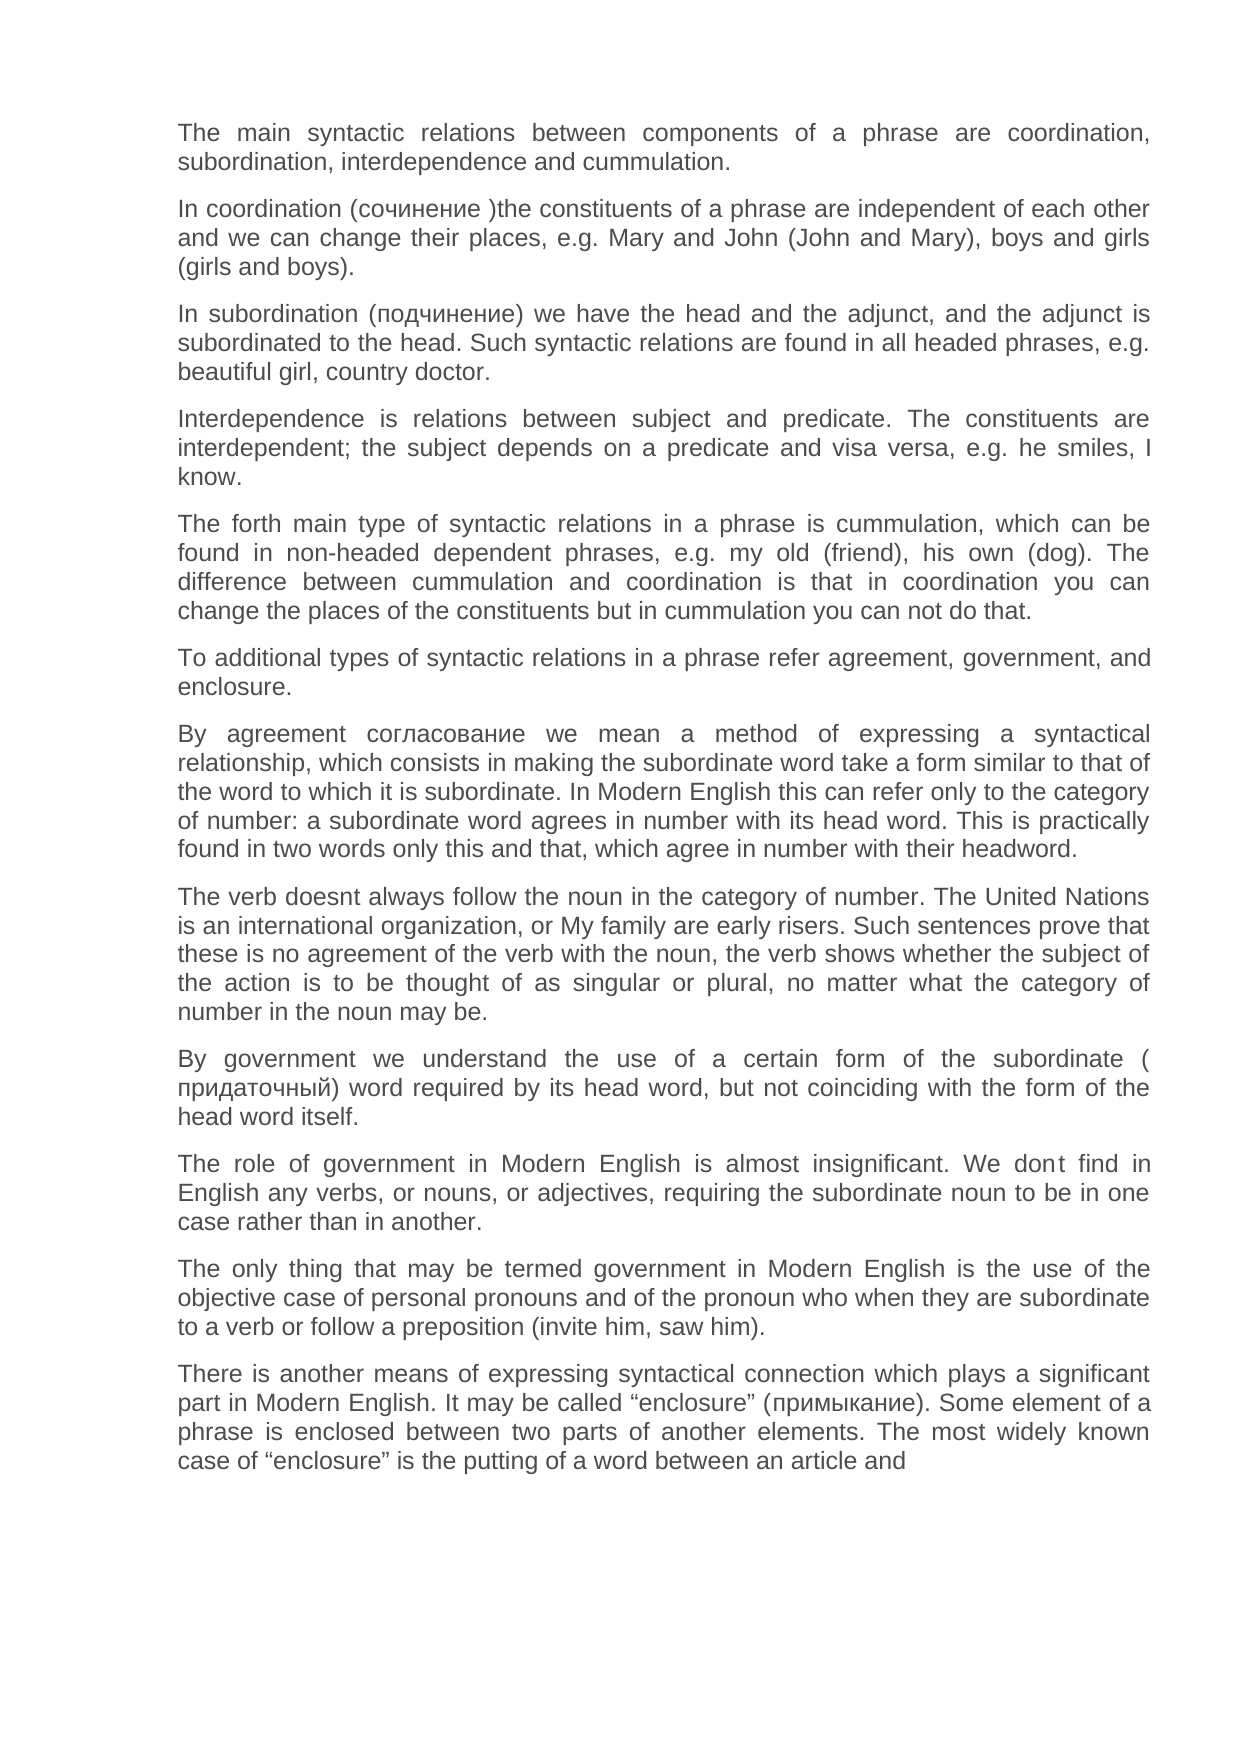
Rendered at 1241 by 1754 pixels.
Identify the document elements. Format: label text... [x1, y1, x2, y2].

text In subordination (подчинение) we have the head and the adjunct, and the adjunct is subordinated to the head. Such syntactic relations are found in all headed phrases, e.g. beautiful girl, country doctor. [177, 299, 1152, 386]
text In coordination (сочинение )the constituents of a phrase are independent of each other and we can change their places, e.g. Mary and John (John and Mary), boys and girls (girls and boys). [177, 194, 1152, 281]
text To additional types of syntactic relations in a phrase refer agreement, government, and enclosure. [177, 643, 1152, 701]
text The only thing that may be termed government in Modern English is the use of the objective case of personal pronouns and of the pronoun who when they are subordinate to a verb or follow a preposition (invite him, saw him). [177, 1254, 1152, 1341]
text Interdependence is relations between subject and predicate. The constituents are interdependent; the subject depends on a predicate and visa versa, e.g. he smiles, I know. [177, 404, 1152, 491]
text There is another means of expressing syntactical connection which plays a significant part in Modern English. It may be called “enclosure” (примыкание). Some element of a phrase is enclosed between two parts of another elements. The most widely known case of “enclosure” is the putting of a word between an article and [177, 1359, 1152, 1474]
text By government we understand the use of a certain form of the subordinate ( придаточный) word required by its head word, but not coinciding with the form of the head word itself. [177, 1044, 1152, 1131]
text The forth main type of syntactic relations in a phrase is cummulation, which can be found in non-headed dependent phrases, e.g. my old (friend), his own (dog). The difference between cummulation and coordination is that in coordination you can change the places of the constituents but in cummulation you can not do that. [177, 509, 1152, 624]
text The role of government in Modern English is almost insignificant. We dont find in English any verbs, or nouns, or adjectives, requiring the subordinate noun to be in one case rather than in another. [177, 1149, 1152, 1236]
text The verb doesnt always follow the noun in the category of number. The United Nations is an international organization, or My family are early risers. Such sentences prove that these is no agreement of the verb with the noun, the verb shows whether the subject of the action is to be thought of as singular or plural, no matter what the category of number in the noun may be. [177, 882, 1152, 1026]
text By agreement согласование we mean a method of expressing a syntactical relationship, which consists in making the subordinate word take a form similar to that of the word to which it is subordinate. In Modern English this can refer only to the category of number: a subordinate word agrees in number with its head word. This is practically found in two words only this and that, which agree in number with their headword. [177, 719, 1152, 863]
text The main syntactic relations between components of a phrase are coordination, subordination, interdependence and cummulation. [177, 118, 1152, 176]
